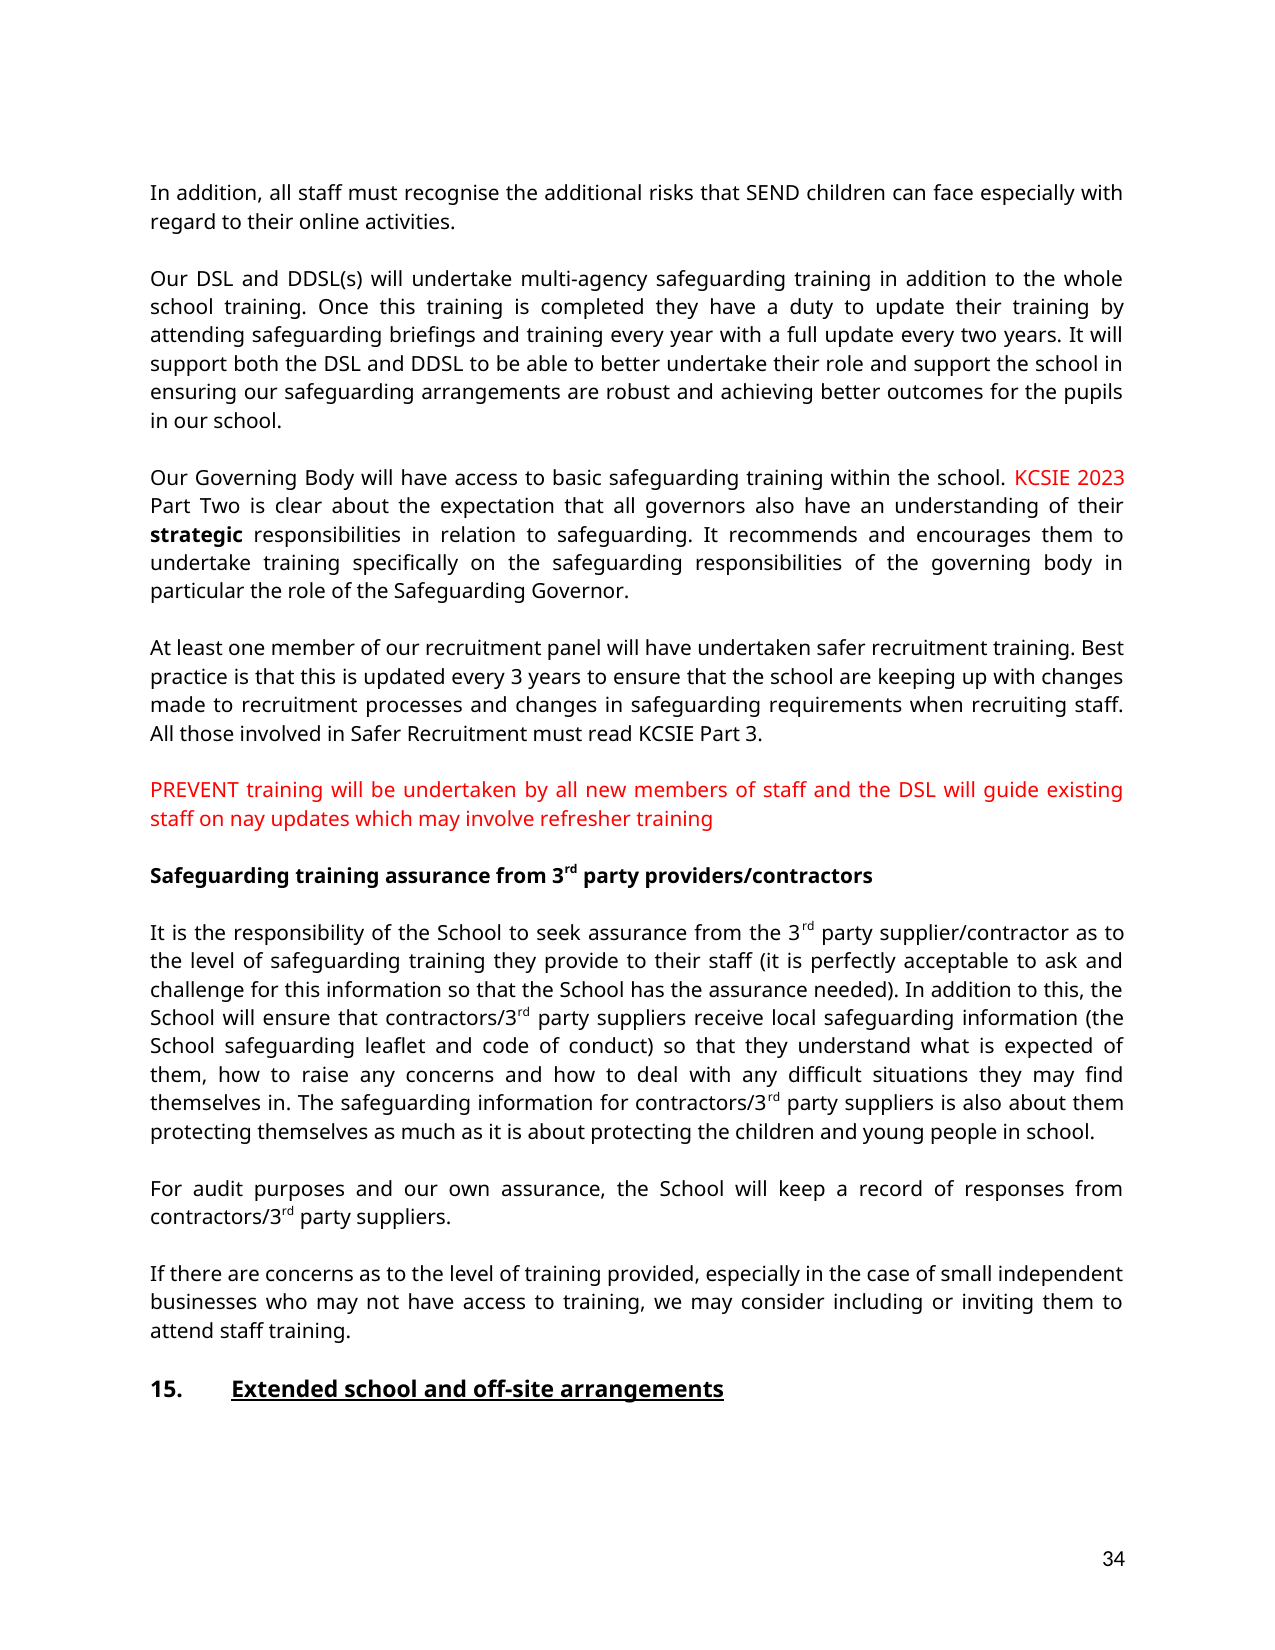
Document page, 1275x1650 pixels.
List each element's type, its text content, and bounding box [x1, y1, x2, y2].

text Our DSL and DDSL(s) will undertake multi-agency safeguarding training in addition to the whole school training. Once this training is completed they have a duty to update their training by attending safeguarding briefings and training every year with a full update every two years. It will support both the DSL and DDSL to be able to better undertake their role and support the school in ensuring our safeguarding arrangements are robust and achieving better outcomes for the pupils in our school. [150, 264, 1125, 434]
text If there are concerns as to the level of training provided, especially in the case of small independent businesses who may not have access to training, we may consider including or inviting them to attend staff training. [150, 1259, 1125, 1344]
text Our Governing Body will have access to basic safeguarding training within the school. KCSIE 2023 Part Two is clear about the expectation that all governors also have an understanding of their strategic responsibilities in relation to safeguarding. It recommends and encourages them to undertake training specifically on the safeguarding responsibilities of the governing body in particular the role of the Safeguarding Governor. [150, 463, 1125, 605]
text It is the responsibility of the School to seek assurance from the 3rd party supplier/contractor as to the level of safeguarding training they provide to their staff (it is perfectly acceptable to ask and challenge for this information so that the School has the assurance needed). In addition to this, the School will ensure that contractors/3rd party suppliers receive local safeguarding information (the School safeguarding leaflet and code of conduct) so that they understand what is expected of them, how to raise any concerns and how to deal with any difficult situations they may find themselves in. The safeguarding information for contractors/3rd party suppliers is also about them protecting themselves as much as it is about protecting the children and young people in school. [150, 918, 1125, 1145]
text Safeguarding training assurance from 3rd party providers/contractors [150, 861, 1125, 889]
text 15. Extended school and off-site arrangements [150, 1373, 1125, 1404]
text For audit purposes and our own assurance, the School will keep a record of responses from contractors/3rd party suppliers. [150, 1174, 1125, 1231]
text PREVENT training will be undertaken by all new members of staff and the DSL will guide existing staff on nay updates which may involve refresher training [150, 776, 1125, 832]
text In addition, all staff must recognise the additional risks that SEND children can face especially with regard to their online activities. [150, 178, 1125, 235]
text At least one member of our recruitment panel will have undertaken safer recruitment training. Best practice is that this is updated every 3 years to ensure that the school are keeping up with changes made to recruitment processes and changes in safeguarding requirements when recruiting staff. All those involved in Safer Recruitment must read KCSIE Part 3. [150, 633, 1125, 747]
